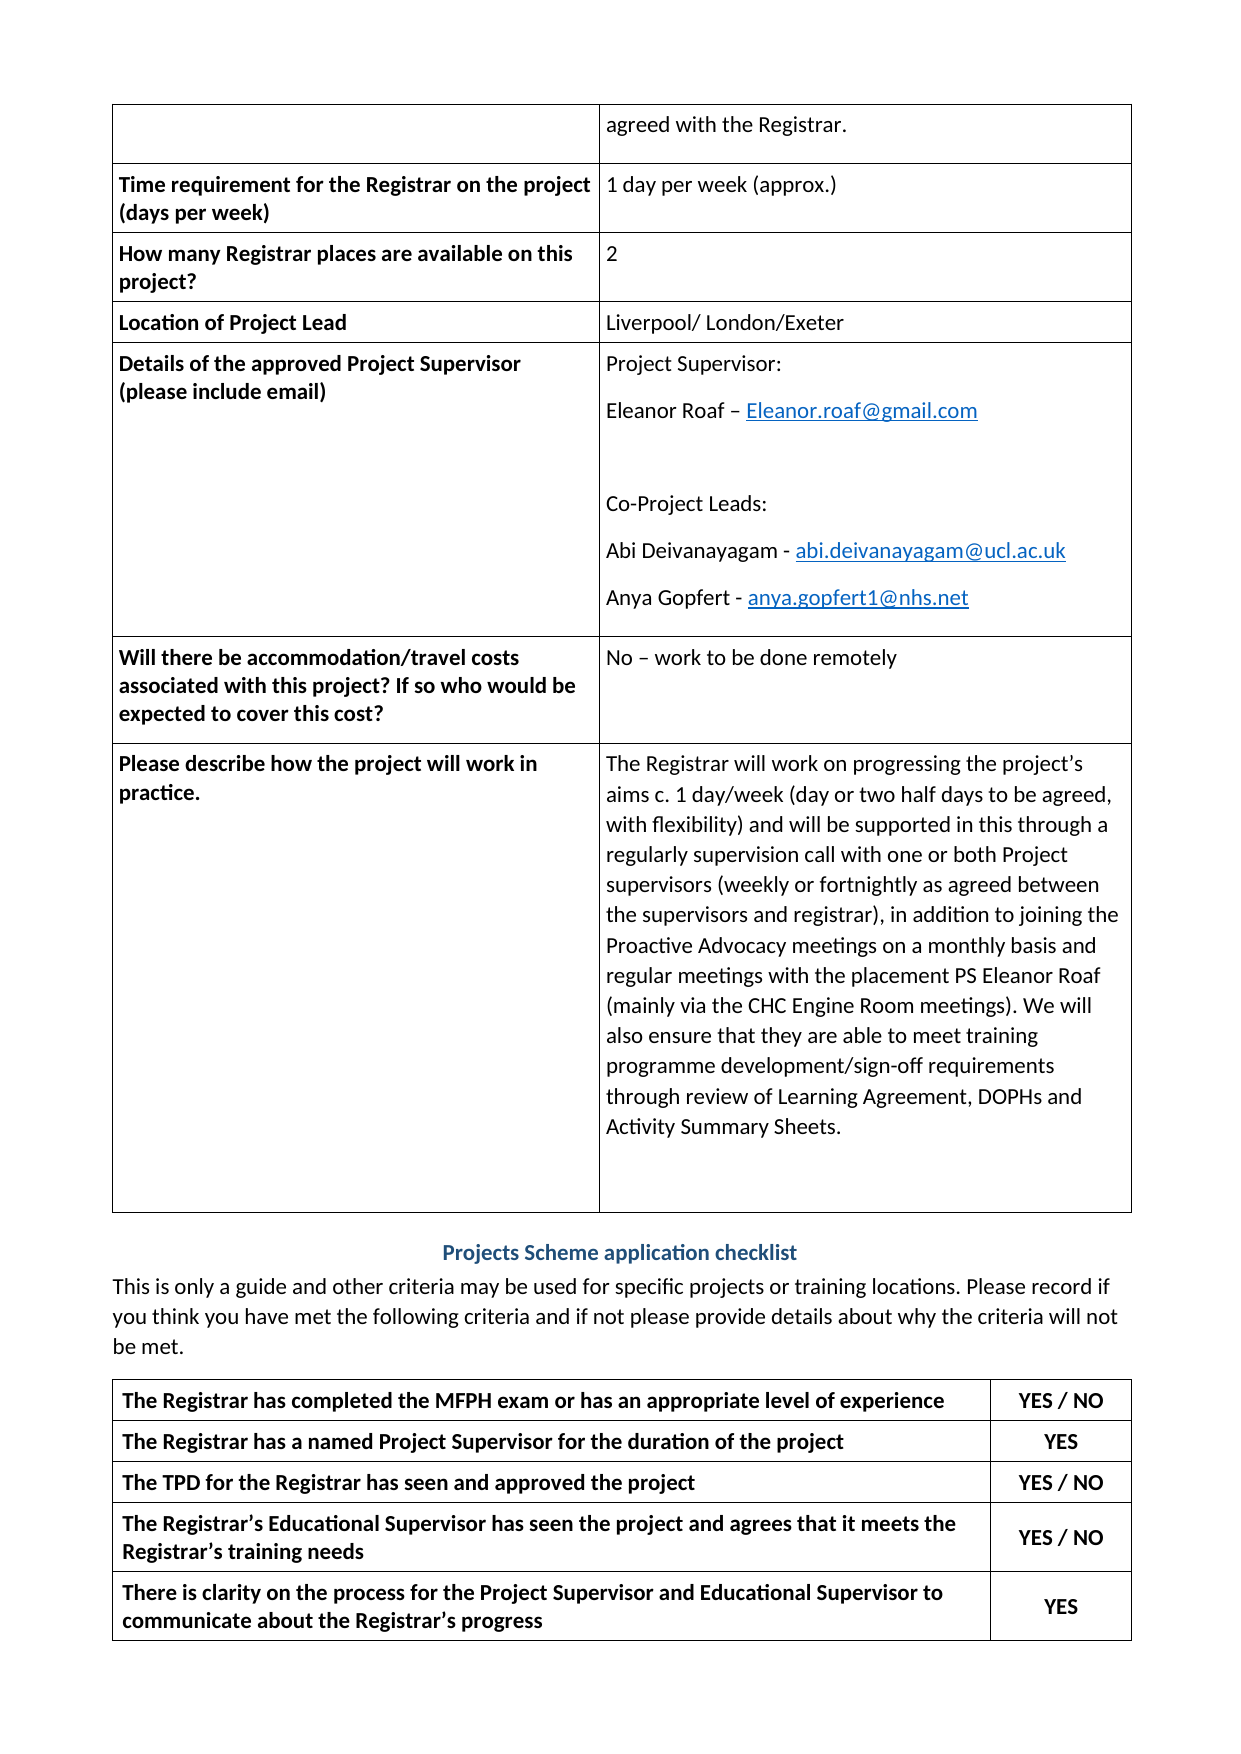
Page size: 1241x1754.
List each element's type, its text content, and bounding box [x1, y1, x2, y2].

table_cell 2 [600, 233, 1131, 301]
table_cell No – work to be done remotely [600, 637, 1131, 743]
table_cell 1 day per week (approx.) [600, 164, 1131, 232]
table_cell There is clarity on the process for the Project Supervisor and Educational Supervisor to communicate about the Registrar’s progress [113, 1572, 990, 1640]
table_cell YES [991, 1572, 1131, 1640]
table_cell Project Supervisor: Eleanor Roaf – Eleanor.roaf@gmail.com Co-Project Leads: Abi Deivanayagam - abi.deivanayagam@ucl.ac.uk Anya Gopfert - anya.gopfert1@nhs.net [600, 343, 1131, 636]
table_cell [600, 105, 1131, 163]
table_cell YES [991, 1421, 1131, 1461]
table_header YES / NO [991, 1380, 1131, 1420]
table_cell Please describe how the project will work in practice. [113, 744, 599, 1212]
table_cell The Registrar’s Educational Supervisor has seen the project and agrees that it meets the Registrar’s training needs [113, 1503, 990, 1571]
table_cell The Registrar has a named Project Supervisor for the duration of the project [113, 1421, 990, 1461]
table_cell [113, 105, 599, 163]
table_cell Location of Project Lead [113, 302, 599, 342]
table_cell Will there be accommodation/travel costs associated with this project? If so who would be expected to cover this cost? [113, 637, 599, 743]
table_cell YES / NO [991, 1462, 1131, 1502]
table_cell YES / NO [991, 1503, 1131, 1571]
table_cell How many Registrar places are available on this project? [113, 233, 599, 301]
table_cell Liverpool/ London/Exeter [600, 302, 1131, 342]
text This is only a guide and other criteria may be used for specific projects or training locations. Please record if you think you have met the following criteria and if not please provide details about why the criteria will not be met. [112, 1272, 1128, 1360]
table_cell The TPD for the Registrar has seen and approved the project [113, 1462, 990, 1502]
table_cell The Registrar will work on progressing the project’s aims c. 1 day/week (day or two half days to be agreed, with flexibility) and will be supported in this through a regularly supervision call with one or both Project supervisors (weekly or fortnightly as agreed between the supervisors and registrar), in addition to joining the Proactive Advocacy meetings on a monthly basis and regular meetings with the placement PS Eleanor Roaf (mainly via the CHC Engine Room meetings). We will also ensure that they are able to meet training programme development/sign-off requirements through review of Learning Agreement, DOPHs and Activity Summary Sheets. [600, 744, 1131, 1212]
table_cell Details of the approved Project Supervisor (please include email) [113, 343, 599, 636]
text Projects Scheme application checklist [112, 1238, 1128, 1266]
table_header The Registrar has completed the MFPH exam or has an appropriate level of experience [113, 1380, 990, 1420]
table_cell Time requirement for the Registrar on the project (days per week) [113, 164, 599, 232]
